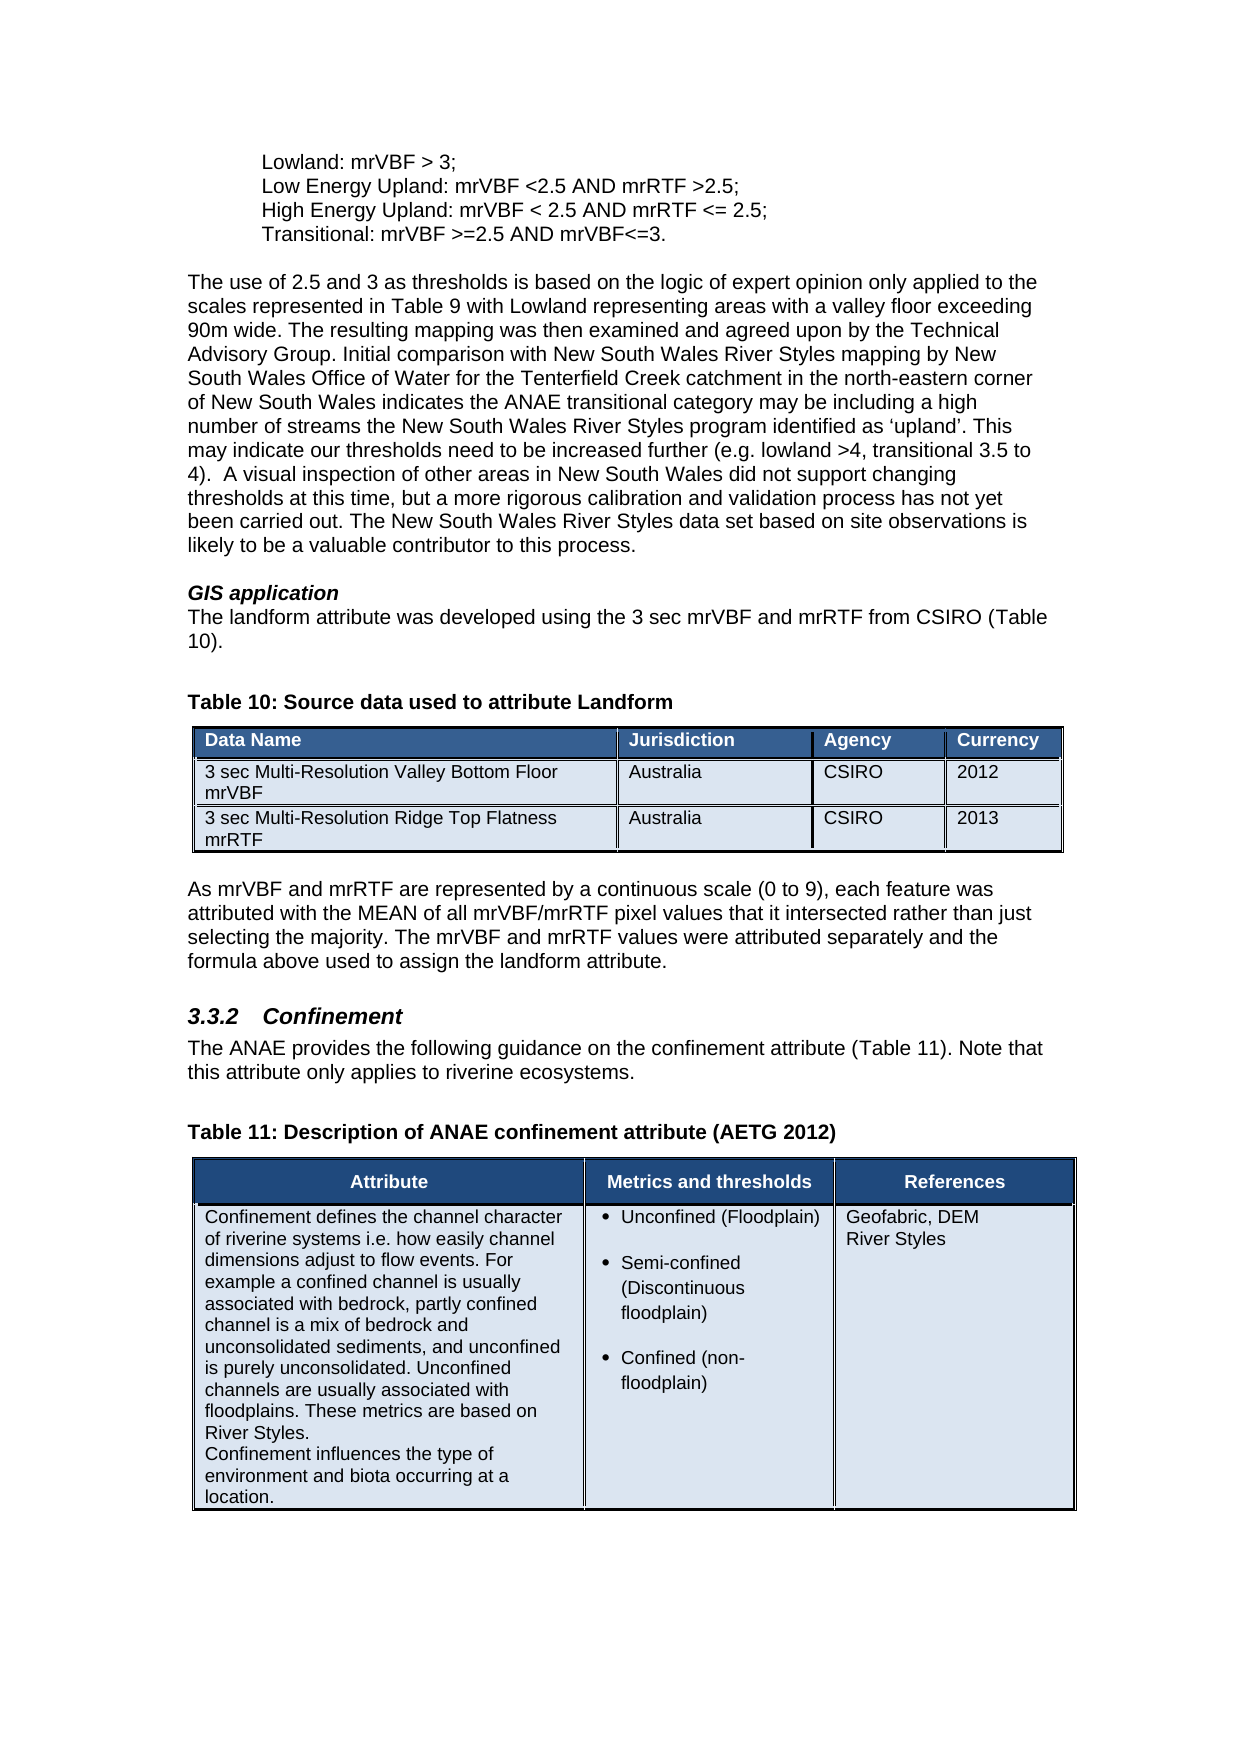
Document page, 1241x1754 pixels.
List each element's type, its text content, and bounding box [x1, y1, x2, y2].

table_header Currency [946, 729, 1061, 757]
table_cell 2013 [946, 804, 1062, 850]
table_header Data Name [195, 729, 617, 757]
text Table 11: Description of ANAE confinement attribute (AETG 2012) [187, 1120, 1053, 1144]
table_cell Australia [618, 807, 812, 850]
text Transitional: mrVBF >=2.5 AND mrVBF<=3. [261, 222, 1053, 246]
table_header Jurisdiction [618, 729, 812, 757]
table_cell Geofabric, DEM River Styles [835, 1203, 1075, 1508]
text Table 10: Source data used to attribute Landform [187, 689, 1053, 713]
table_header References [835, 1160, 1073, 1203]
text The use of 2.5 and 3 as thresholds is based on the logic of expert opinion only applied to the scales represented in Table 9 with Lowland representing areas with a valley floor exceeding 90m wide. The resulting mapping was then examined and agreed upon by the Technical Advisory Group. Initial comparison with New South Wales River Styles mapping by New South Wales Office of Water for the Tenterfield Creek catchment in the north-eastern corner of New South Wales indicates the ANAE transitional category may be including a high number of streams the New South Wales River Styles program identified as ‘upland’. This may indicate our thresholds need to be increased further (e.g. lowland >4, transitional 3.5 to 4). A visual inspection of other areas in New South Wales did not support changing thresholds at this time, but a more rigorous calibration and validation process has not yet been carried out. The New South Wales River Styles data set based on site observations is likely to be a valuable contributor to this process. [187, 270, 1053, 557]
text The landform attribute was developed using the 3 sec mrVBF and mrRTF from CSIRO (Table 10). [187, 605, 1053, 653]
text High Energy Upland: mrVBF < 2.5 AND mrRTF <= 2.5; [261, 198, 1053, 222]
text Lowland: mrVBF > 3; [261, 150, 1053, 174]
text Low Energy Upland: mrVBF <2.5 AND mrRTF >2.5; [261, 174, 1053, 198]
table_cell Confinement defines the channel character of riverine systems i.e. how easily channel dimensions adjust to flow events. For example a confined channel is usually associated with bedrock, partly confined channel is a mix of bedrock and unconsolidated sediments, and unconfined is purely unconsolidated. Unconfined channels are usually associated with floodplains. These metrics are based on River Styles. Confinement influences the type of environment and biota occurring at a location. [193, 1203, 584, 1508]
table_cell 3 sec Multi-Resolution Valley Bottom Floor mrVBF [195, 757, 616, 804]
table_cell CSIRO [814, 761, 944, 804]
text GIS application [187, 581, 1053, 605]
table_cell 3 sec Multi-Resolution Ridge Top Flatness mrRTF [193, 804, 617, 850]
table_header Metrics and thresholds [585, 1160, 834, 1203]
table_header Agency [812, 729, 946, 757]
table_cell CSIRO [812, 807, 946, 850]
table_cell Australia [619, 761, 811, 804]
text As mrVBF and mrRTF are represented by a continuous scale (0 to 9), each feature was attributed with the MEAN of all mrVBF/mrRTF pixel values that it intersected rather than just selecting the majority. The mrVBF and mrRTF values were attributed separately and the formula above used to assign the landform attribute. [187, 877, 1053, 973]
table_header Attribute [195, 1160, 584, 1203]
text The ANAE provides the following guidance on the confinement attribute (Table 11). Note that this attribute only applies to riverine ecosystems. [187, 1036, 1053, 1084]
table_cell Unconfined (Floodplain) Semi-confined (Discontinuous floodplain) Confined (non-floodplain) [585, 1206, 834, 1508]
table_cell 2012 [947, 757, 1061, 804]
subtitle Confinement [187, 1003, 1053, 1029]
